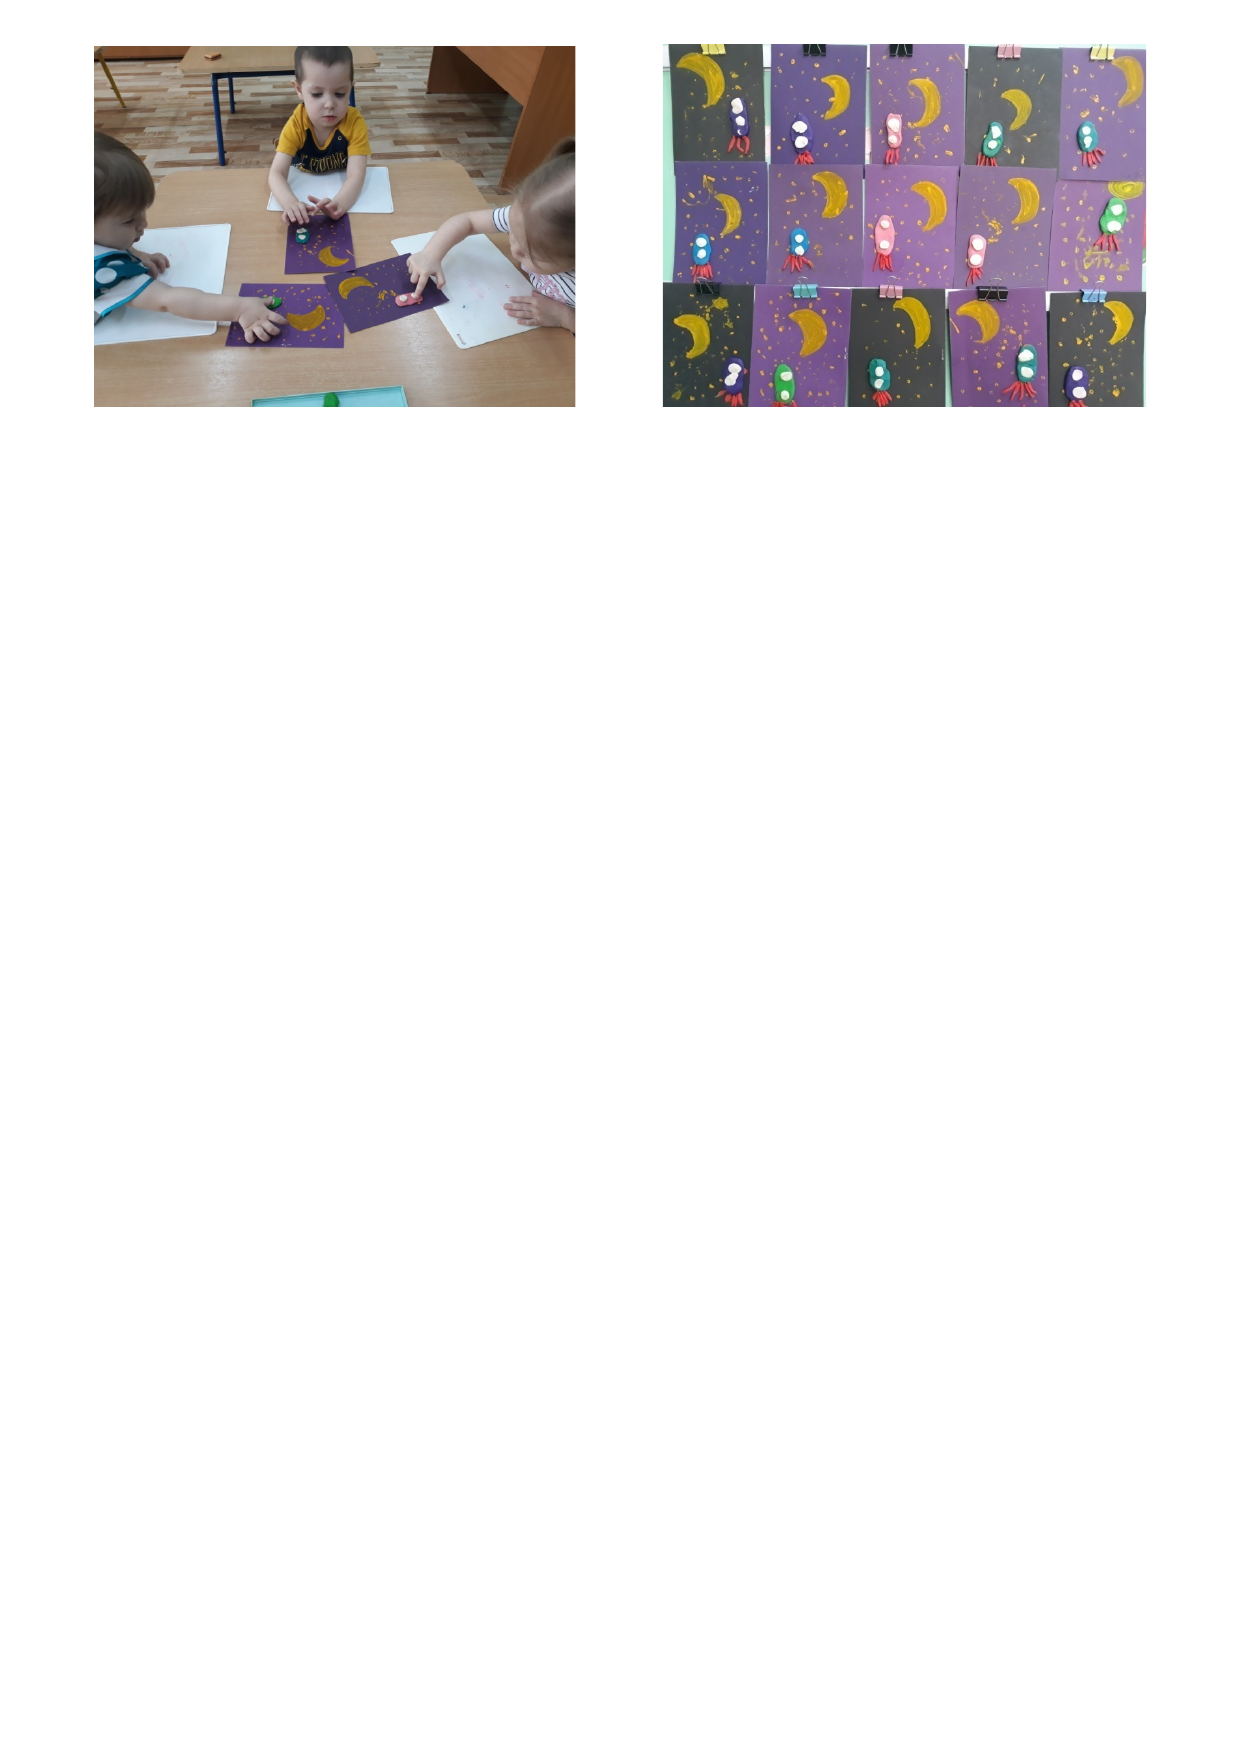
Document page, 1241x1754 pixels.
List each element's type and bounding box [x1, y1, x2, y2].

picture [662, 44, 1147, 407]
picture [94, 46, 576, 407]
